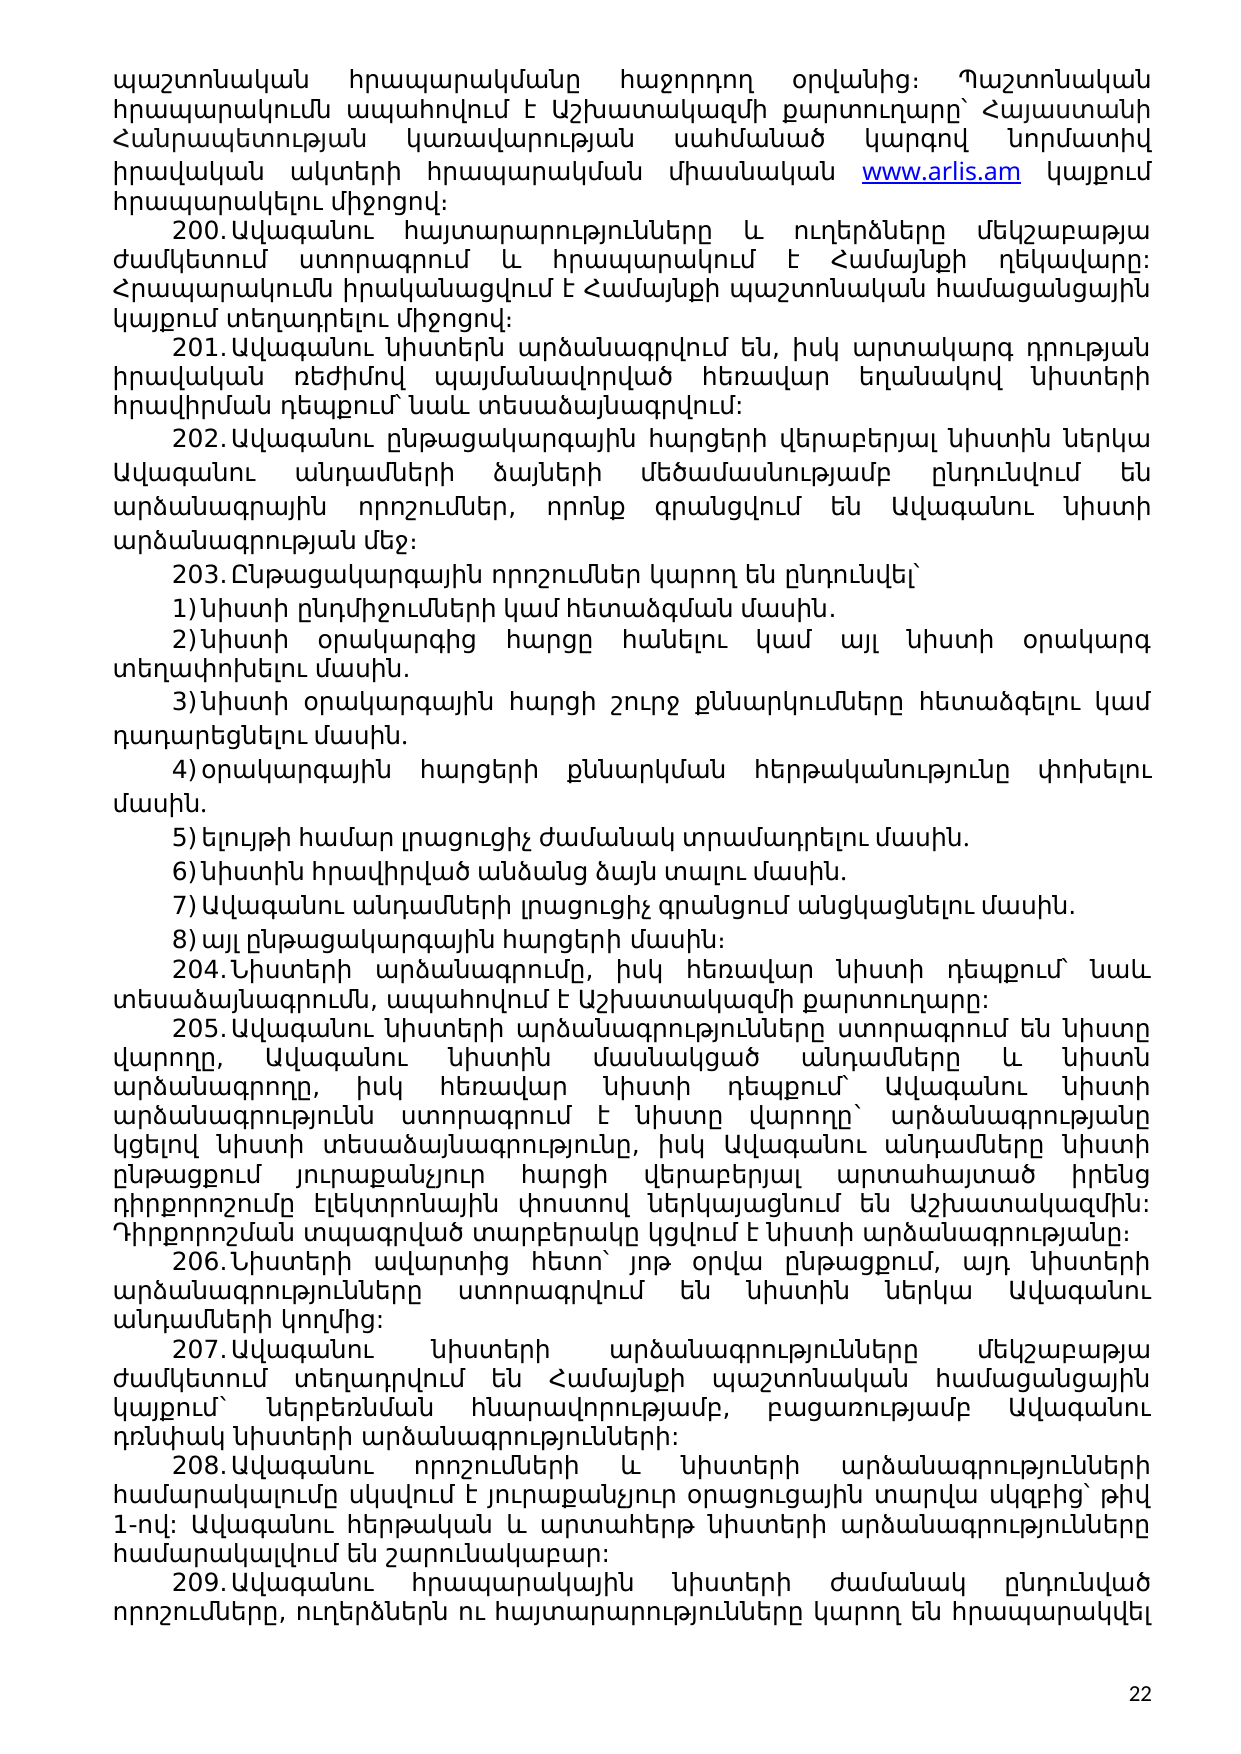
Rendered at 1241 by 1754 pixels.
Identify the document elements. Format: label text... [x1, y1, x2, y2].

list նիստի ընդմիջումների կամ հետաձգման մասին. [112, 591, 1152, 625]
list Ավագանու որոշումների և նիստերի արձանագրությունների համարակալումը սկսվում է յուրաքանչյուր օրացուցային տարվա սկզբից՝ թիվ 1-ով: Ավագանու հերթական և արտահերթ նիստերի արձանագրությունները համարակալվում են շարունակաբար: [112, 1452, 1152, 1568]
list ելույթի համար լրացուցիչ ժամանակ տրամադրելու մասին. [112, 819, 1152, 853]
list այլ ընթացակարգային հարցերի մասին։ [112, 922, 1152, 956]
list Ավագանու նիստերն արձանագրվում են, իսկ արտակարգ դրության իրավական ռեժիմով պայմանավորված հեռավար եղանակով նիստերի հրավիրման դեպքում՝ նաև տեսաձայնագրվում: [112, 333, 1152, 421]
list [112, 66, 1152, 216]
list նիստի օրակարգից հարցը հանելու կամ այլ նիստի օրակարգ տեղափոխելու մասին. [112, 625, 1152, 683]
list նիստին հրավիրված անձանց ձայն տալու մասին. [112, 853, 1152, 888]
list Ավագանու ընթացակարգային հարցերի վերաբերյալ նիստին ներկա Ավագանու անդամների ձայների մեծամասնությամբ ընդունվում են արձանագրային որոշումներ, որոնք գրանցվում են Ավագանու նիստի արձանագրության մեջ։ [112, 421, 1152, 557]
list Նիստերի ավարտից հետո՝ յոթ օրվա ընթացքում, այդ նիստերի արձանագրությունները ստորագրվում են նիստին ներկա Ավագանու անդամների կողմից: [112, 1247, 1152, 1335]
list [112, 1568, 1152, 1627]
list Ընթացակարգային որոշումներ կարող են ընդունվել՝ [112, 557, 1152, 591]
list Նիստերի արձանագրումը, իսկ հեռավար նիստի դեպքում՝ նաև տեսաձայնագրումն, ապահովում է Աշխատակազմի քարտուղարը: [112, 956, 1152, 1014]
list Ավագանու նիստերի արձանագրությունները ստորագրում են նիստը վարողը, Ավագանու նիստին մասնակցած անդամները և նիստն արձանագրողը, իսկ հեռավար նիստի դեպքում՝ Ավագանու նիստի արձանագրությունն ստորագրում է նիստը վարողը` արձանագրությանը կցելով նիստի տեսաձայնագրությունը, իսկ Ավագանու անդամները նիստի ընթացքում յուրաքանչյուր հարցի վերաբերյալ արտահայտած իրենց դիրքորոշումը էլեկտրոնային փոստով ներկայացնում են Աշխատակազմին: Դիրքորոշման տպագրված տարբերակը կցվում է նիստի արձանագրությանը։ [112, 1014, 1152, 1247]
list նիստի օրակարգային հարցի շուրջ քննարկումները հետաձգելու կամ դադարեցնելու մասին. [112, 683, 1152, 751]
list Ավագանու նիստերի արձանագրությունները մեկշաբաթյա ժամկետում տեղադրվում են Համայնքի պաշտոնական համացանցային կայքում` ներբեռնման հնարավորությամբ, բացառությամբ Ավագանու դռնփակ նիստերի արձանագրությունների: [112, 1335, 1152, 1452]
list Ավագանու անդամների լրացուցիչ գրանցում անցկացնելու մասին. [112, 888, 1152, 922]
list Ավագանու հայտարարությունները և ուղերձները մեկշաբաթյա ժամկետում ստորագրում և հրապարակում է Համայնքի ղեկավարը: Հրապարակումն իրականացվում է Համայնքի պաշտոնական համացանցային կայքում տեղադրելու միջոցով։ [112, 216, 1152, 333]
list օրակարգային հարցերի քննարկման հերթականությունը փոխելու մասին. [112, 751, 1152, 819]
